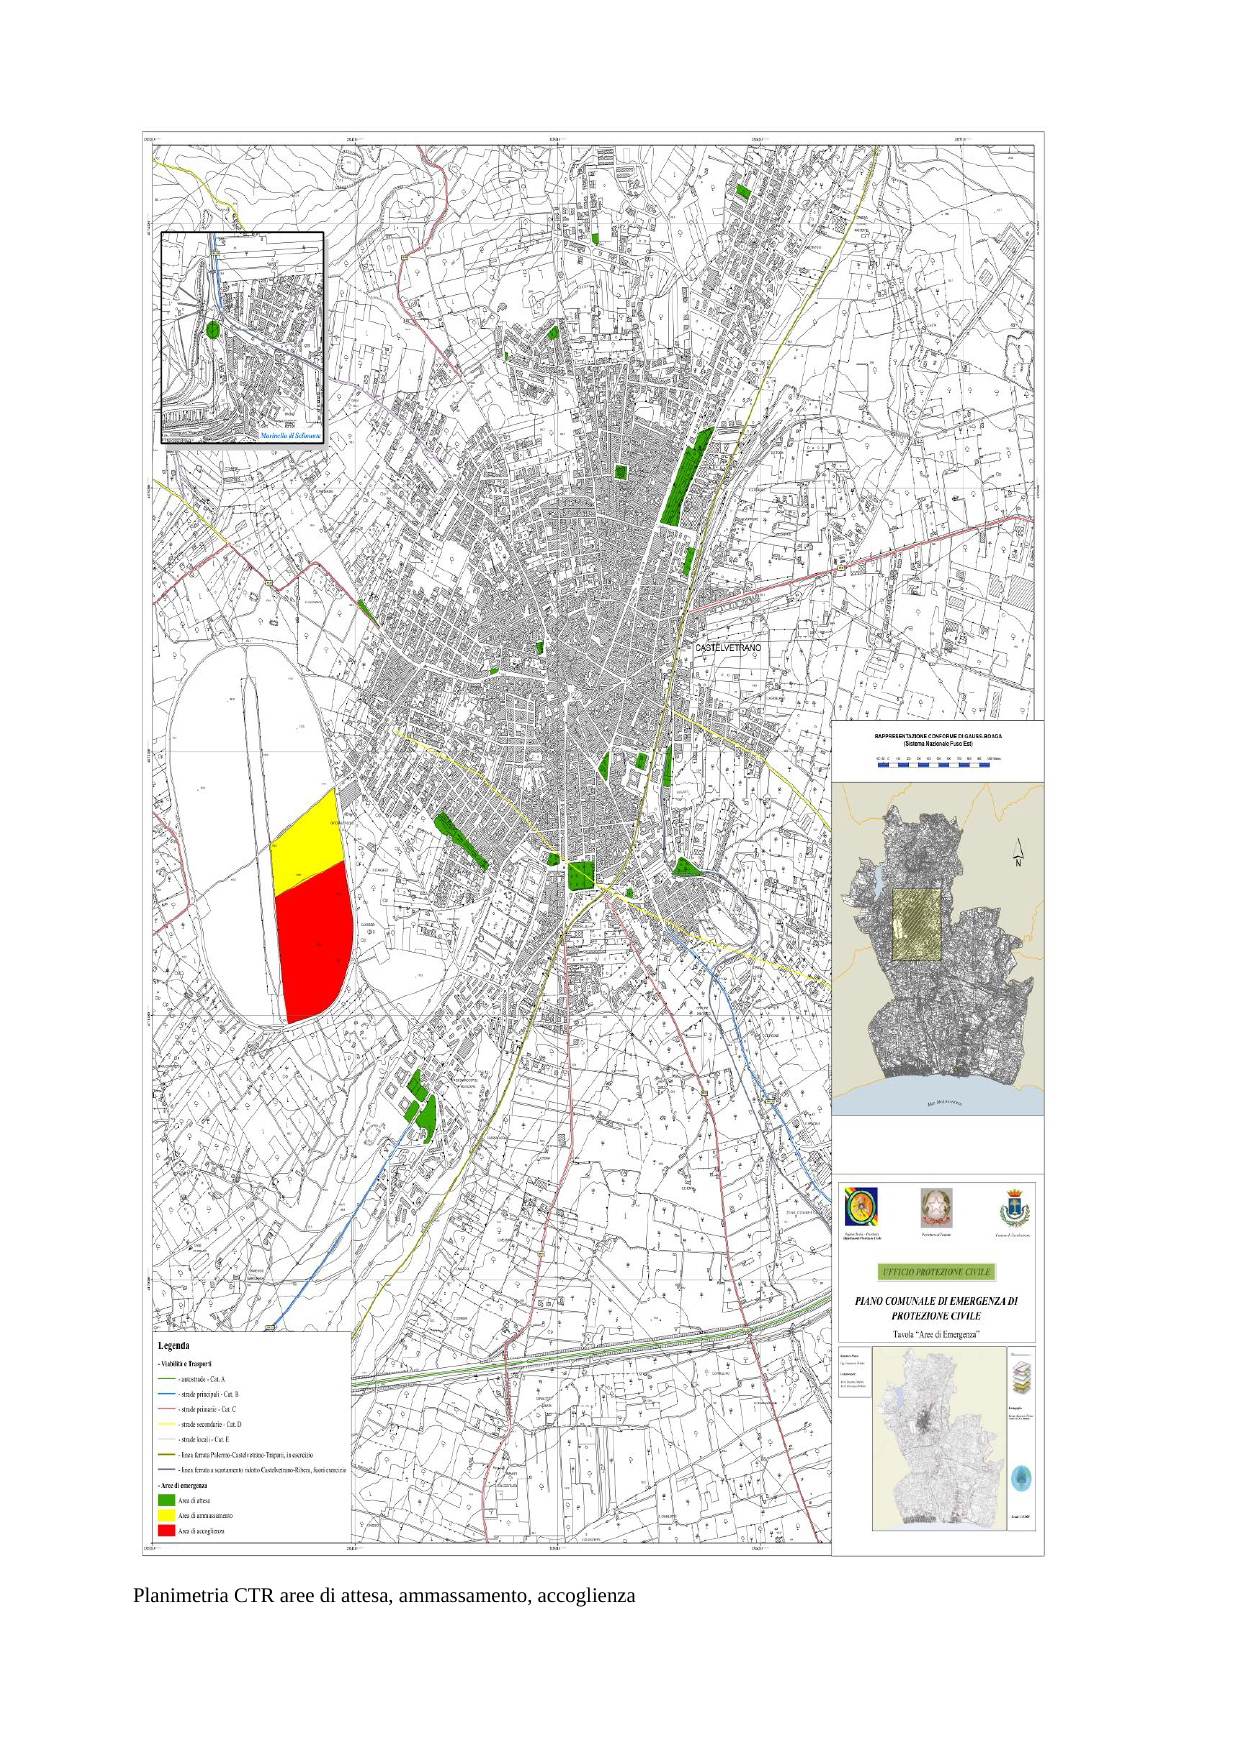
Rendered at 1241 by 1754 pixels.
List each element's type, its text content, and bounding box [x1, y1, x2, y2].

picture [132, 118, 1054, 1569]
text Planimetria CTR aree di attesa, ammassamento, accoglienza [133, 1583, 1093, 1607]
